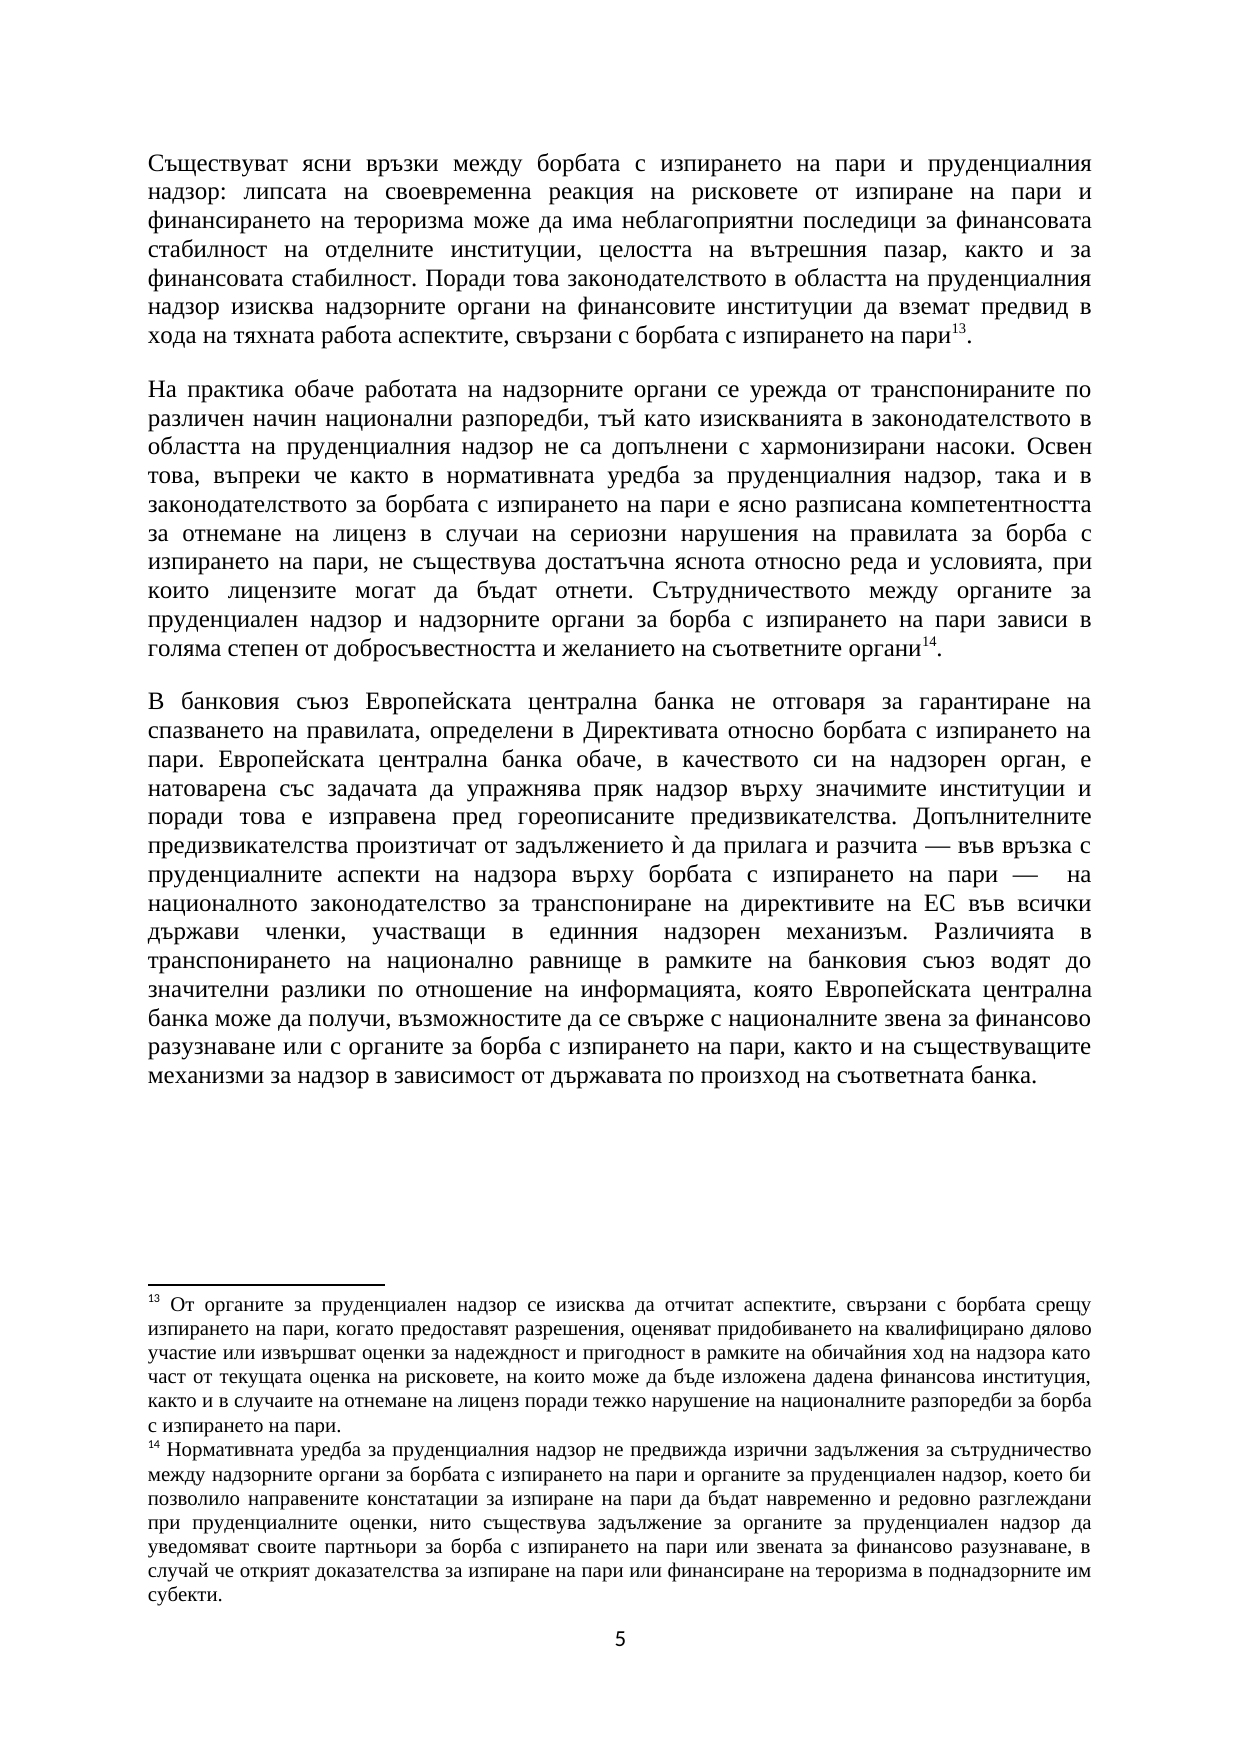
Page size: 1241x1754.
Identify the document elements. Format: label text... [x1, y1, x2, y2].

text В банковия съюз Европейската централна банка не отговаря за гарантиране на спазването на правилата, определени в Директивата относно борбата с изпирането на пари. Европейската централна банка обаче, в качеството си на надзорен орган, е натоварена със задачата да упражнява пряк надзор върху значимите институции и поради това е изправена пред гореописаните предизвикателства. Допълнителните предизвикателства произтичат от задължението ѝ да прилага и разчита — във връзка с пруденциалните аспекти на надзора върху борбата с изпирането на пари — на националното законодателство за транспониране на директивите на ЕС във всички държави членки, участващи в единния надзорен механизъм. Различията в транспонирането на национално равнище в рамките на банковия съюз водят до значителни разлики по отношение на информацията, която Европейската централна банка може да получи, възможностите да се свърже с националните звена за финансово разузнаване или с органите за борба с изпирането на пари, както и на съществуващите механизми за надзор в зависимост от държавата по произход на съответната банка. [148, 686, 1093, 1089]
text Съществуват ясни връзки между борбата с изпирането на пари и пруденциалния надзор: липсата на своевременна реакция на рисковете от изпиране на пари и финансирането на тероризма може да има неблагоприятни последици за финансовата стабилност на отделните институции, целостта на вътрешния пазар, както и за финансовата стабилност. Поради това законодателството в областта на пруденциалния надзор изисква надзорните органи на финансовите институции да вземат предвид в хода на тяхната работа аспектите, свързани с борбата с изпирането на пари. [148, 148, 1093, 349]
text На практика обаче работата на надзорните органи се урежда от транспонираните по различен начин национални разпоредби, тъй като изискванията в законодателството в областта на пруденциалния надзор не са допълнени с хармонизирани насоки. Освен това, въпреки че както в нормативната уредба за пруденциалния надзор, така и в законодателството за борбата с изпирането на пари е ясно разписана компетентността за отнемане на лиценз в случаи на сериозни нарушения на правилата за борба с изпирането на пари, не съществува достатъчна яснота относно реда и условията, при които лицензите могат да бъдат отнети. Сътрудничеството между органите за пруденциален надзор и надзорните органи за борба с изпирането на пари зависи в голяма степен от добросъвестността и желанието на съответните органи. [148, 374, 1093, 661]
